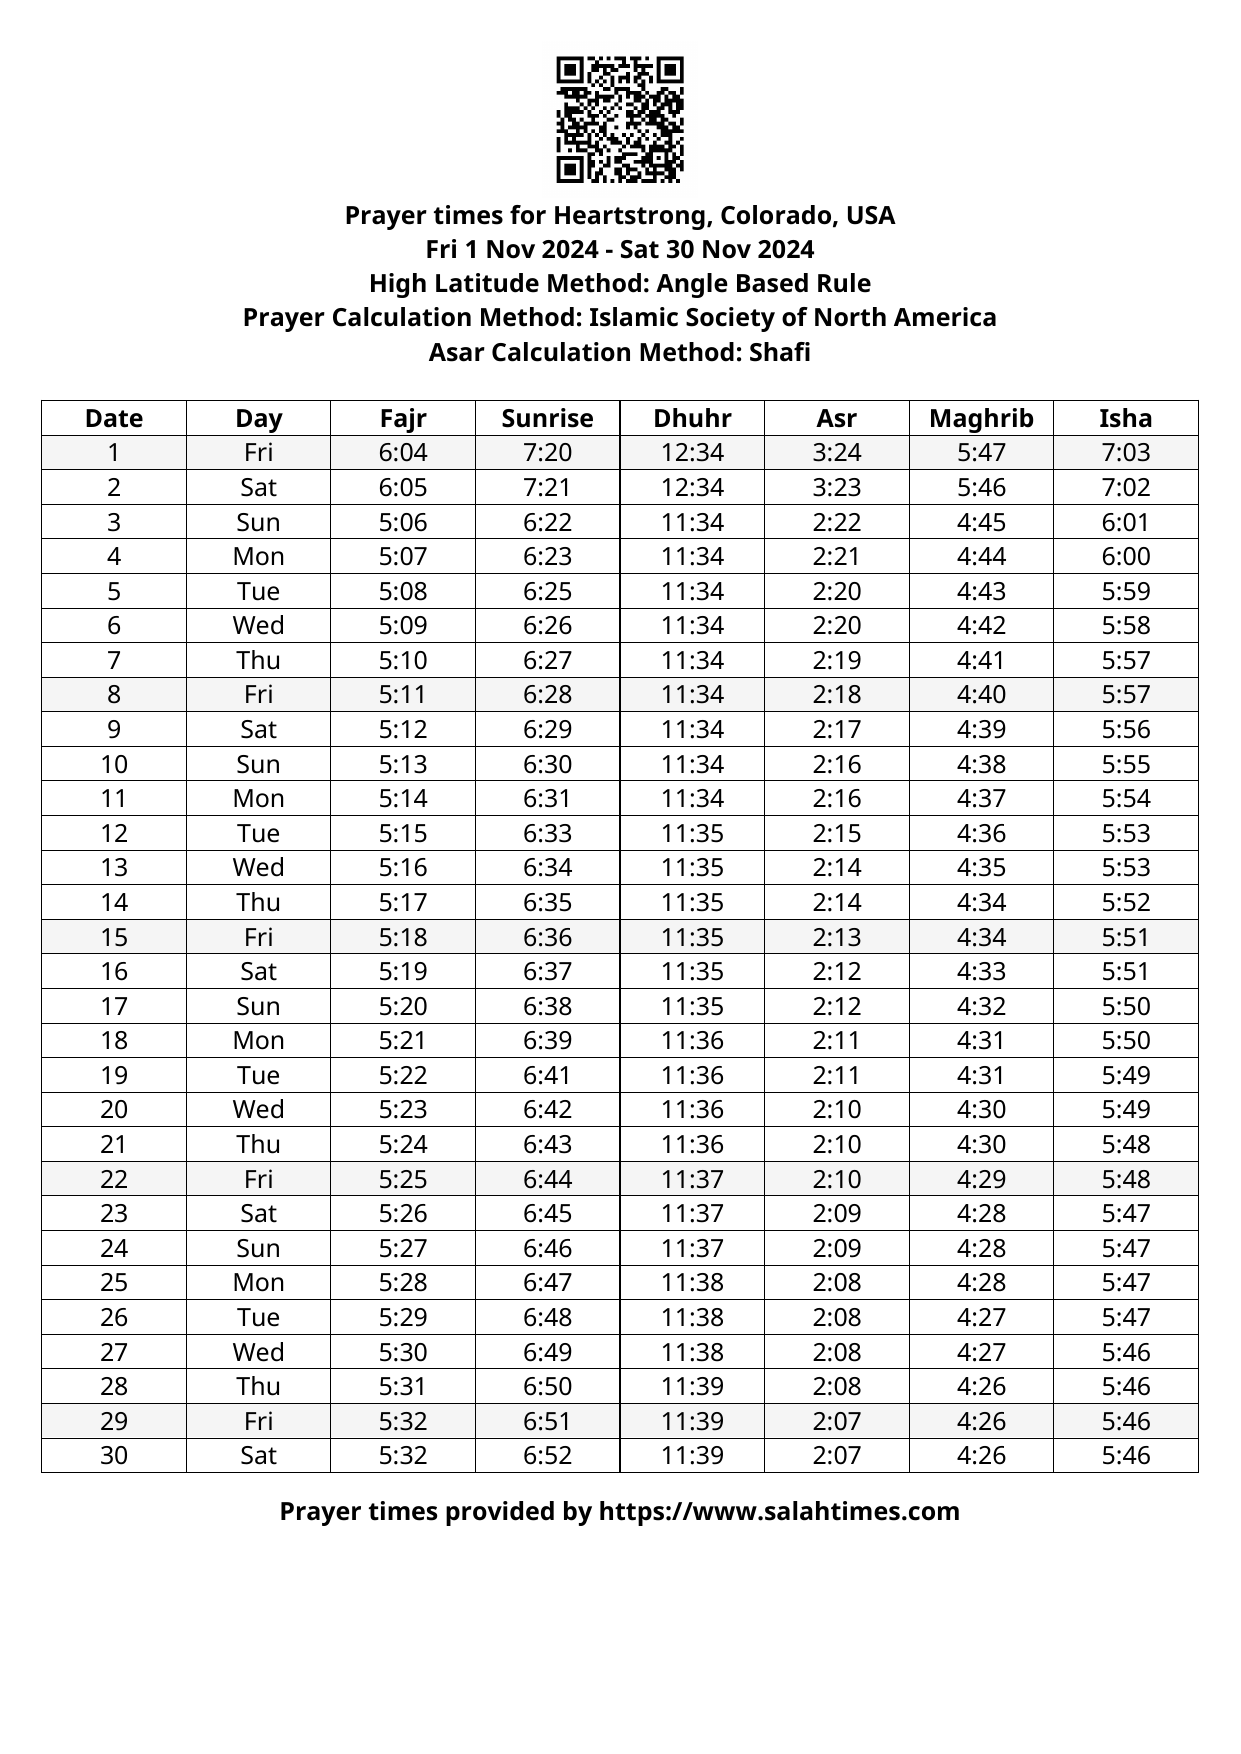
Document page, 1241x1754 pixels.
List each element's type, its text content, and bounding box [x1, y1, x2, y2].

table_cell 11 [42, 781, 186, 815]
table_cell Sat [187, 954, 330, 988]
table_cell Fri [187, 436, 330, 469]
table_cell 11:34 [621, 574, 764, 607]
table_cell 11:34 [621, 747, 764, 780]
table_cell 6:00 [1054, 539, 1198, 573]
table_cell 6:42 [476, 1093, 619, 1126]
table_cell 11:34 [621, 505, 764, 538]
table_cell 25 [42, 1266, 186, 1299]
table_cell 5:21 [331, 1024, 475, 1057]
table_cell 13 [42, 851, 186, 884]
table_cell 4:28 [910, 1266, 1053, 1299]
table_cell 27 [42, 1335, 186, 1368]
table_header Sunrise [476, 401, 619, 434]
table_cell 5:25 [331, 1162, 475, 1195]
table_cell 2:21 [765, 539, 909, 573]
table_cell 6:43 [476, 1127, 619, 1161]
table_cell 5:46 [910, 470, 1053, 504]
table_cell Sun [187, 989, 330, 1022]
table_cell 4:44 [910, 539, 1053, 573]
table_cell 5:29 [331, 1300, 475, 1334]
table_cell 11:38 [621, 1335, 764, 1368]
table_cell 4:40 [910, 678, 1053, 711]
table_cell 2:10 [765, 1162, 909, 1195]
table_cell 11:37 [621, 1162, 764, 1195]
table_cell Mon [187, 781, 330, 815]
table_cell 6:52 [476, 1439, 619, 1472]
table_cell 5:51 [1054, 920, 1198, 953]
table_header Isha [1054, 401, 1198, 434]
table_cell 5:47 [1054, 1196, 1198, 1230]
table_cell 19 [42, 1058, 186, 1092]
table_cell 5:49 [1054, 1093, 1198, 1126]
table_cell 5:58 [1054, 609, 1198, 642]
table_header Asr [765, 401, 909, 434]
table_cell 6:51 [476, 1404, 619, 1437]
table_cell 11:36 [621, 1093, 764, 1126]
table_cell 4:26 [910, 1369, 1053, 1403]
table_cell 4:43 [910, 574, 1053, 607]
table_cell 2:18 [765, 678, 909, 711]
table_cell Thu [187, 885, 330, 919]
table_cell 4:26 [910, 1404, 1053, 1437]
table_cell 20 [42, 1093, 186, 1126]
table_cell 11:38 [621, 1266, 764, 1299]
table_cell 6:39 [476, 1024, 619, 1057]
table_cell 5:53 [1054, 851, 1198, 884]
table_cell Wed [187, 1093, 330, 1126]
table_cell 6:48 [476, 1300, 619, 1334]
text Prayer Calculation Method: Islamic Society of North America [42, 300, 1198, 334]
table_cell 11:35 [621, 851, 764, 884]
table_cell 6:49 [476, 1335, 619, 1368]
table_cell 3 [42, 505, 186, 538]
text Fri 1 Nov 2024 - Sat 30 Nov 2024 [42, 232, 1198, 266]
table_cell 5:12 [331, 712, 475, 746]
table_cell 5:57 [1054, 643, 1198, 677]
table_cell Sat [187, 1196, 330, 1230]
table_cell Thu [187, 1369, 330, 1403]
table_cell 8 [42, 678, 186, 711]
table_cell 6:45 [476, 1196, 619, 1230]
table_cell 6:44 [476, 1162, 619, 1195]
table_cell 6:31 [476, 781, 619, 815]
table_cell Tue [187, 816, 330, 849]
table_cell 2:12 [765, 989, 909, 1022]
table_cell 7:03 [1054, 436, 1198, 469]
table_cell 11:36 [621, 1058, 764, 1092]
table_cell Sun [187, 1231, 330, 1264]
table_header Date [42, 401, 186, 434]
table_cell 11:34 [621, 712, 764, 746]
table_cell 18 [42, 1024, 186, 1057]
table_cell 26 [42, 1300, 186, 1334]
table_cell 2:22 [765, 505, 909, 538]
table_cell 2:20 [765, 609, 909, 642]
table_cell Mon [187, 1266, 330, 1299]
table_cell 5:15 [331, 816, 475, 849]
table_cell 4:34 [910, 920, 1053, 953]
table_cell 4:34 [910, 885, 1053, 919]
table_cell 4:28 [910, 1231, 1053, 1264]
table_cell 5:19 [331, 954, 475, 988]
table_cell 2:08 [765, 1335, 909, 1368]
table_cell 1 [42, 436, 186, 469]
table_cell 11:35 [621, 954, 764, 988]
table_cell 6:04 [331, 436, 475, 469]
table_cell 5:32 [331, 1439, 475, 1472]
table_cell 12:34 [621, 470, 764, 504]
table_cell Wed [187, 851, 330, 884]
table_cell 2:07 [765, 1404, 909, 1437]
table_cell 6:33 [476, 816, 619, 849]
table_cell 2:16 [765, 781, 909, 815]
table_cell 11:34 [621, 643, 764, 677]
table_cell 3:24 [765, 436, 909, 469]
table_cell 2:08 [765, 1300, 909, 1334]
table_cell 2:09 [765, 1196, 909, 1230]
text Prayer times provided by https://www.salahtimes.com [42, 1494, 1198, 1528]
table_cell 5:51 [1054, 954, 1198, 988]
table_cell 11:34 [621, 678, 764, 711]
text Prayer times for Heartstrong, Colorado, USA [42, 198, 1198, 232]
table_cell 5:14 [331, 781, 475, 815]
table_cell 7 [42, 643, 186, 677]
table_cell 2:20 [765, 574, 909, 607]
table_cell 6:46 [476, 1231, 619, 1264]
table_cell 5:11 [331, 678, 475, 711]
table_cell 5:47 [1054, 1231, 1198, 1264]
table_cell 2:13 [765, 920, 909, 953]
table_cell 11:34 [621, 539, 764, 573]
table_cell 24 [42, 1231, 186, 1264]
table_cell Sat [187, 712, 330, 746]
table_cell Tue [187, 1300, 330, 1334]
table_cell 4:31 [910, 1058, 1053, 1092]
table_cell 4:39 [910, 712, 1053, 746]
table_cell Thu [187, 1127, 330, 1161]
table_cell 6:38 [476, 989, 619, 1022]
table_cell 5:52 [1054, 885, 1198, 919]
table_cell Thu [187, 643, 330, 677]
table_cell 5:28 [331, 1266, 475, 1299]
table_cell 2:17 [765, 712, 909, 746]
table_cell 23 [42, 1196, 186, 1230]
table_cell Sun [187, 747, 330, 780]
table_cell 2:12 [765, 954, 909, 988]
table_cell 6:35 [476, 885, 619, 919]
table_cell 11:37 [621, 1196, 764, 1230]
table_cell 4:29 [910, 1162, 1053, 1195]
table_cell 5:06 [331, 505, 475, 538]
table_cell Mon [187, 539, 330, 573]
table_cell 5:09 [331, 609, 475, 642]
table_cell 5:13 [331, 747, 475, 780]
table_cell 6:22 [476, 505, 619, 538]
table_cell Sat [187, 1439, 330, 1472]
table_cell 5:23 [331, 1093, 475, 1126]
table_cell 4:26 [910, 1439, 1053, 1472]
table_cell 11:35 [621, 885, 764, 919]
table_cell Mon [187, 1024, 330, 1057]
table_header Maghrib [910, 401, 1053, 434]
table_cell 4:27 [910, 1335, 1053, 1368]
table_cell 6:41 [476, 1058, 619, 1092]
table_cell 3:23 [765, 470, 909, 504]
table_cell 5:26 [331, 1196, 475, 1230]
table_cell 5:50 [1054, 1024, 1198, 1057]
table_cell 6:50 [476, 1369, 619, 1403]
table_cell 5:24 [331, 1127, 475, 1161]
table_cell Fri [187, 678, 330, 711]
table_cell 2:14 [765, 851, 909, 884]
table_cell 6:47 [476, 1266, 619, 1299]
table_cell 2:14 [765, 885, 909, 919]
table_cell 4:36 [910, 816, 1053, 849]
table_cell 21 [42, 1127, 186, 1161]
table_cell 4:42 [910, 609, 1053, 642]
table_header Day [187, 401, 330, 434]
table_cell 4:30 [910, 1093, 1053, 1126]
table_cell 4:28 [910, 1196, 1053, 1230]
table_cell 6:36 [476, 920, 619, 953]
table_cell 2:16 [765, 747, 909, 780]
table_cell 2:10 [765, 1093, 909, 1126]
table_cell 30 [42, 1439, 186, 1472]
table_cell 6:30 [476, 747, 619, 780]
table_cell 6:29 [476, 712, 619, 746]
table_cell 5:18 [331, 920, 475, 953]
table_cell 5:32 [331, 1404, 475, 1437]
table_cell 6:27 [476, 643, 619, 677]
table_cell 2:09 [765, 1231, 909, 1264]
picture [542, 41, 699, 198]
table_cell 12:34 [621, 436, 764, 469]
table_cell 11:39 [621, 1404, 764, 1437]
table_cell 5:22 [331, 1058, 475, 1092]
table_cell 5:54 [1054, 781, 1198, 815]
table_cell 14 [42, 885, 186, 919]
table_cell 6:23 [476, 539, 619, 573]
table_cell 11:35 [621, 920, 764, 953]
table_cell 4:45 [910, 505, 1053, 538]
table_cell 5:53 [1054, 816, 1198, 849]
table_cell 4:31 [910, 1024, 1053, 1057]
table_cell 4:32 [910, 989, 1053, 1022]
table_cell 6:25 [476, 574, 619, 607]
table_cell 11:36 [621, 1127, 764, 1161]
table_cell 5:08 [331, 574, 475, 607]
table_cell 11:35 [621, 816, 764, 849]
table_cell 5:48 [1054, 1162, 1198, 1195]
table_cell 5:46 [1054, 1439, 1198, 1472]
table_cell 7:20 [476, 436, 619, 469]
table_cell 11:39 [621, 1369, 764, 1403]
table_cell 5:59 [1054, 574, 1198, 607]
table_cell 28 [42, 1369, 186, 1403]
table_cell 4 [42, 539, 186, 573]
table_cell Wed [187, 609, 330, 642]
table_cell Sun [187, 505, 330, 538]
table_cell 16 [42, 954, 186, 988]
table_cell 4:35 [910, 851, 1053, 884]
table_cell 6:34 [476, 851, 619, 884]
table_cell 5:27 [331, 1231, 475, 1264]
table_cell 6:01 [1054, 505, 1198, 538]
table_cell 4:37 [910, 781, 1053, 815]
table_cell 6:26 [476, 609, 619, 642]
table_cell Fri [187, 1404, 330, 1437]
table_cell 6 [42, 609, 186, 642]
table_cell 5:47 [1054, 1300, 1198, 1334]
table_header Dhuhr [621, 401, 764, 434]
table_cell 5:49 [1054, 1058, 1198, 1092]
table_cell 11:39 [621, 1439, 764, 1472]
table_cell 17 [42, 989, 186, 1022]
table_cell 5:46 [1054, 1369, 1198, 1403]
table_cell Sat [187, 470, 330, 504]
table_cell 5:57 [1054, 678, 1198, 711]
table_cell 5:31 [331, 1369, 475, 1403]
table_cell 5:47 [1054, 1266, 1198, 1299]
table_cell 2:11 [765, 1058, 909, 1092]
table_cell 10 [42, 747, 186, 780]
table_cell 7:02 [1054, 470, 1198, 504]
table_cell 5:10 [331, 643, 475, 677]
table_cell 6:37 [476, 954, 619, 988]
table_cell Fri [187, 1162, 330, 1195]
table_cell 4:27 [910, 1300, 1053, 1334]
table_cell 6:05 [331, 470, 475, 504]
table_cell 2:07 [765, 1439, 909, 1472]
table_cell 11:37 [621, 1231, 764, 1264]
table_cell 2:10 [765, 1127, 909, 1161]
table_cell 4:41 [910, 643, 1053, 677]
table_cell 22 [42, 1162, 186, 1195]
table_cell Tue [187, 1058, 330, 1092]
table_cell 7:21 [476, 470, 619, 504]
table_cell 2:08 [765, 1266, 909, 1299]
table_cell 2:11 [765, 1024, 909, 1057]
table_cell 5:16 [331, 851, 475, 884]
table_cell 15 [42, 920, 186, 953]
table_cell 5:50 [1054, 989, 1198, 1022]
table_cell 2:19 [765, 643, 909, 677]
table_cell 5:56 [1054, 712, 1198, 746]
text Asar Calculation Method: Shafi [42, 334, 1198, 368]
table_cell 29 [42, 1404, 186, 1437]
table_cell Tue [187, 574, 330, 607]
table_cell 2:15 [765, 816, 909, 849]
table_cell 9 [42, 712, 186, 746]
table_cell 4:38 [910, 747, 1053, 780]
table_cell 5:30 [331, 1335, 475, 1368]
table_cell 5:17 [331, 885, 475, 919]
table_cell 11:35 [621, 989, 764, 1022]
table_cell 5 [42, 574, 186, 607]
table_cell Fri [187, 920, 330, 953]
table_cell 5:47 [910, 436, 1053, 469]
table_cell 2 [42, 470, 186, 504]
table_cell 12 [42, 816, 186, 849]
table_cell 5:46 [1054, 1335, 1198, 1368]
table_cell 11:36 [621, 1024, 764, 1057]
text High Latitude Method: Angle Based Rule [42, 266, 1198, 300]
table_cell 5:07 [331, 539, 475, 573]
table_header Fajr [331, 401, 475, 434]
table_cell 4:30 [910, 1127, 1053, 1161]
table_cell 11:34 [621, 781, 764, 815]
table_cell 5:46 [1054, 1404, 1198, 1437]
table_cell 11:34 [621, 609, 764, 642]
table_cell 5:20 [331, 989, 475, 1022]
table_cell 11:38 [621, 1300, 764, 1334]
table_cell Wed [187, 1335, 330, 1368]
table_cell 5:55 [1054, 747, 1198, 780]
table_cell 4:33 [910, 954, 1053, 988]
table_cell 2:08 [765, 1369, 909, 1403]
table_cell 6:28 [476, 678, 619, 711]
table_cell 5:48 [1054, 1127, 1198, 1161]
